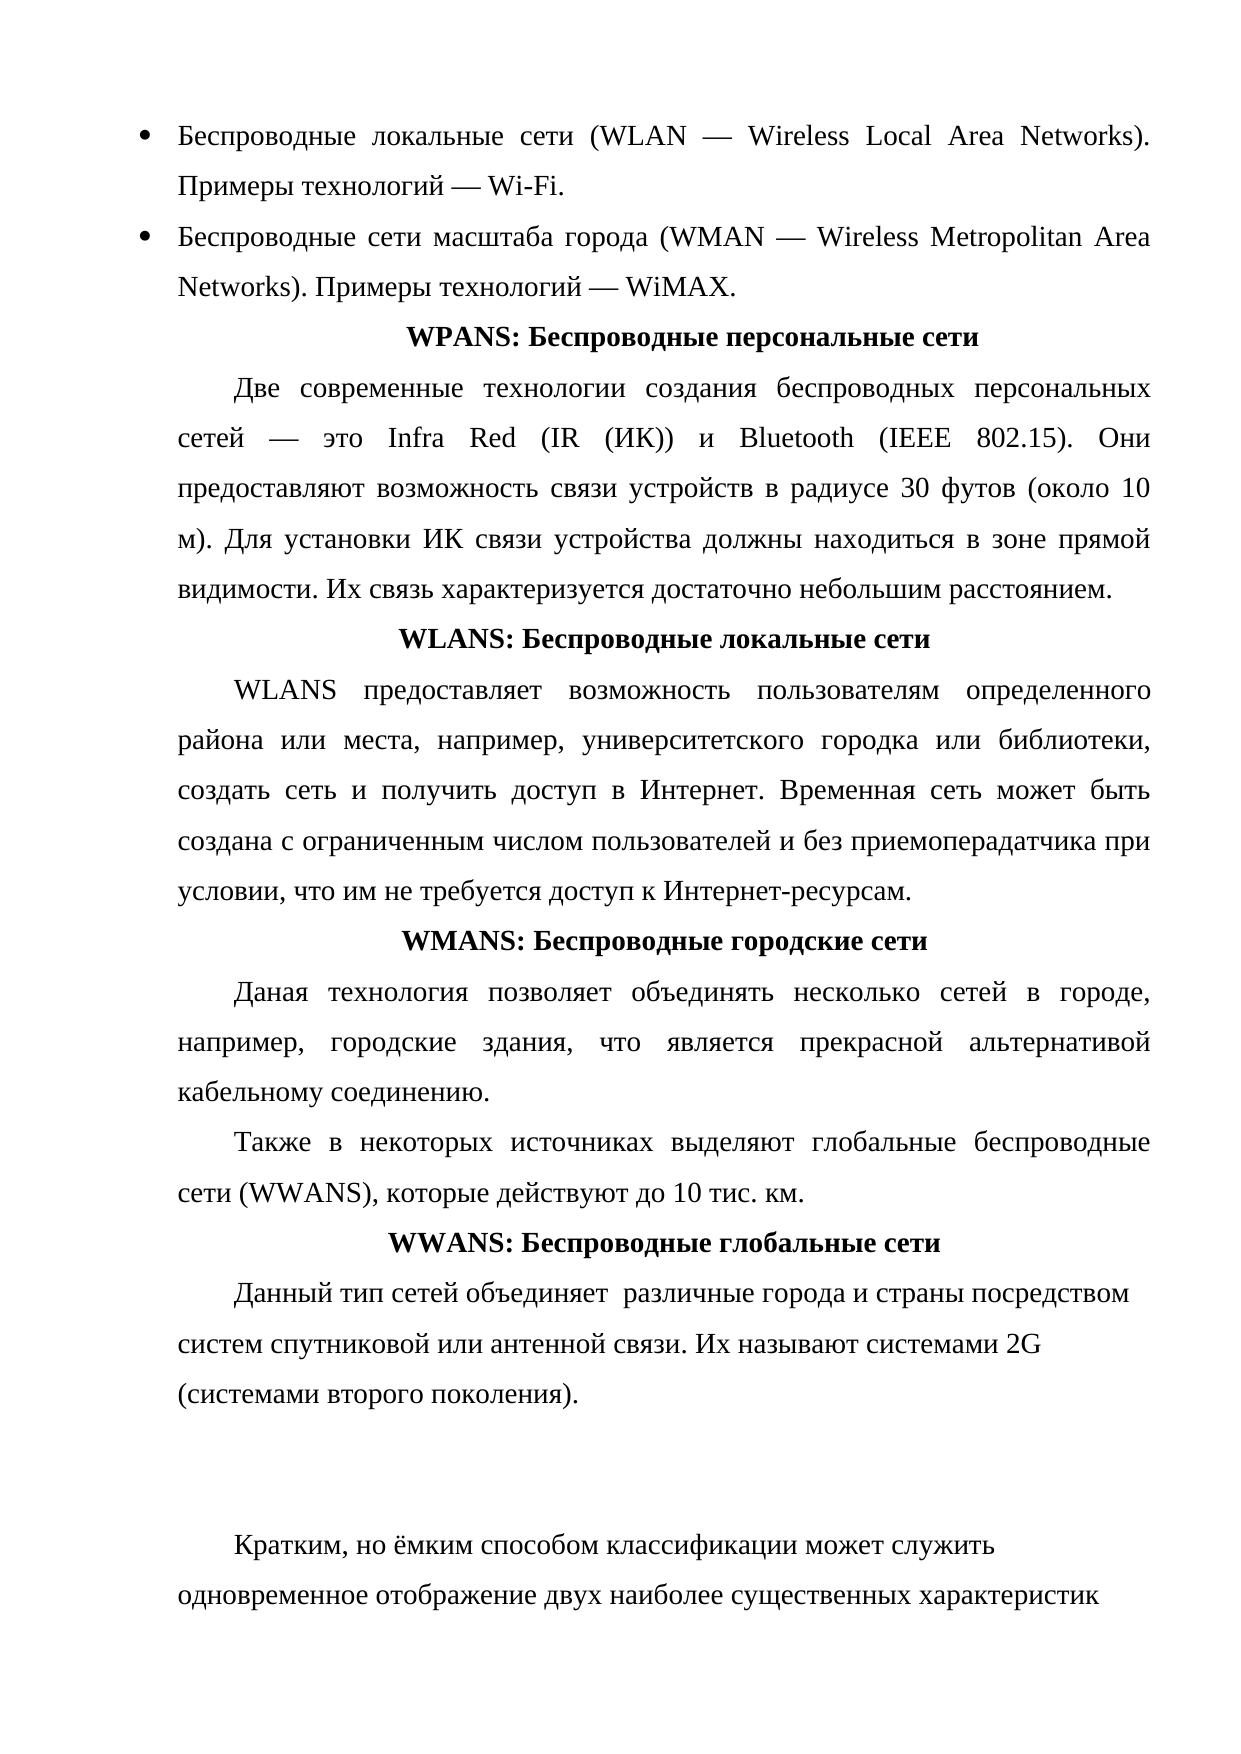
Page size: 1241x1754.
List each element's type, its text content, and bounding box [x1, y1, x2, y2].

list Беспроводные локальные сети (WLAN — Wireless Local Area Networks). Примеры технологий — Wi-Fi. [140, 118, 1152, 202]
text Две современные технологии создания беспроводных персональных сетей — это Infra Red (IR (ИК)) и Bluetooth (IEEE 802.15). Они предоставляют возможность связи устройств в радиусе 30 футов (около ). Для установки ИК связи устройства должны находиться в зоне прямой видимости. Их связь характеризуется достаточно небольшим расстоянием. [177, 370, 1152, 605]
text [177, 1527, 1152, 1611]
text WPANS: Беспроводные персональные сети [177, 319, 1152, 353]
text WLANS: Беспроводные локальные сети [177, 621, 1152, 655]
text Даная технология позволяет объединять несколько сетей в городе, например, городские здания, что является прекрасной альтернативой кабельному соединению. [177, 974, 1152, 1108]
list Беспроводные сети масштаба города (WMAN — Wireless Metropolitan Area Networks). Примеры технологий — WiMAX. [140, 219, 1152, 303]
text Данный тип сетей объединяет различные города и страны посредством систем спутниковой или антенной связи. Их называют системами 2G (системами второго поколения). [177, 1276, 1152, 1410]
text WWANS: Беспроводные глобальные сети [177, 1225, 1152, 1259]
text Также в некоторых источниках выделяют глобальные беспроводные сети (WWANS), которые действуют до 10 тис. км. [177, 1124, 1152, 1208]
text WLANS предоставляет возможность пользователям определенного района или места, например, университетского городка или библиотеки, создать сеть и получить доступ в Интернет. Временная сеть может быть создана с ограниченным числом пользователей и без приемоперадатчика при условии, что им не требуется доступ к Интернет-ресурсам. [177, 672, 1152, 907]
text WMANS: Беспроводные городские сети [177, 923, 1152, 957]
